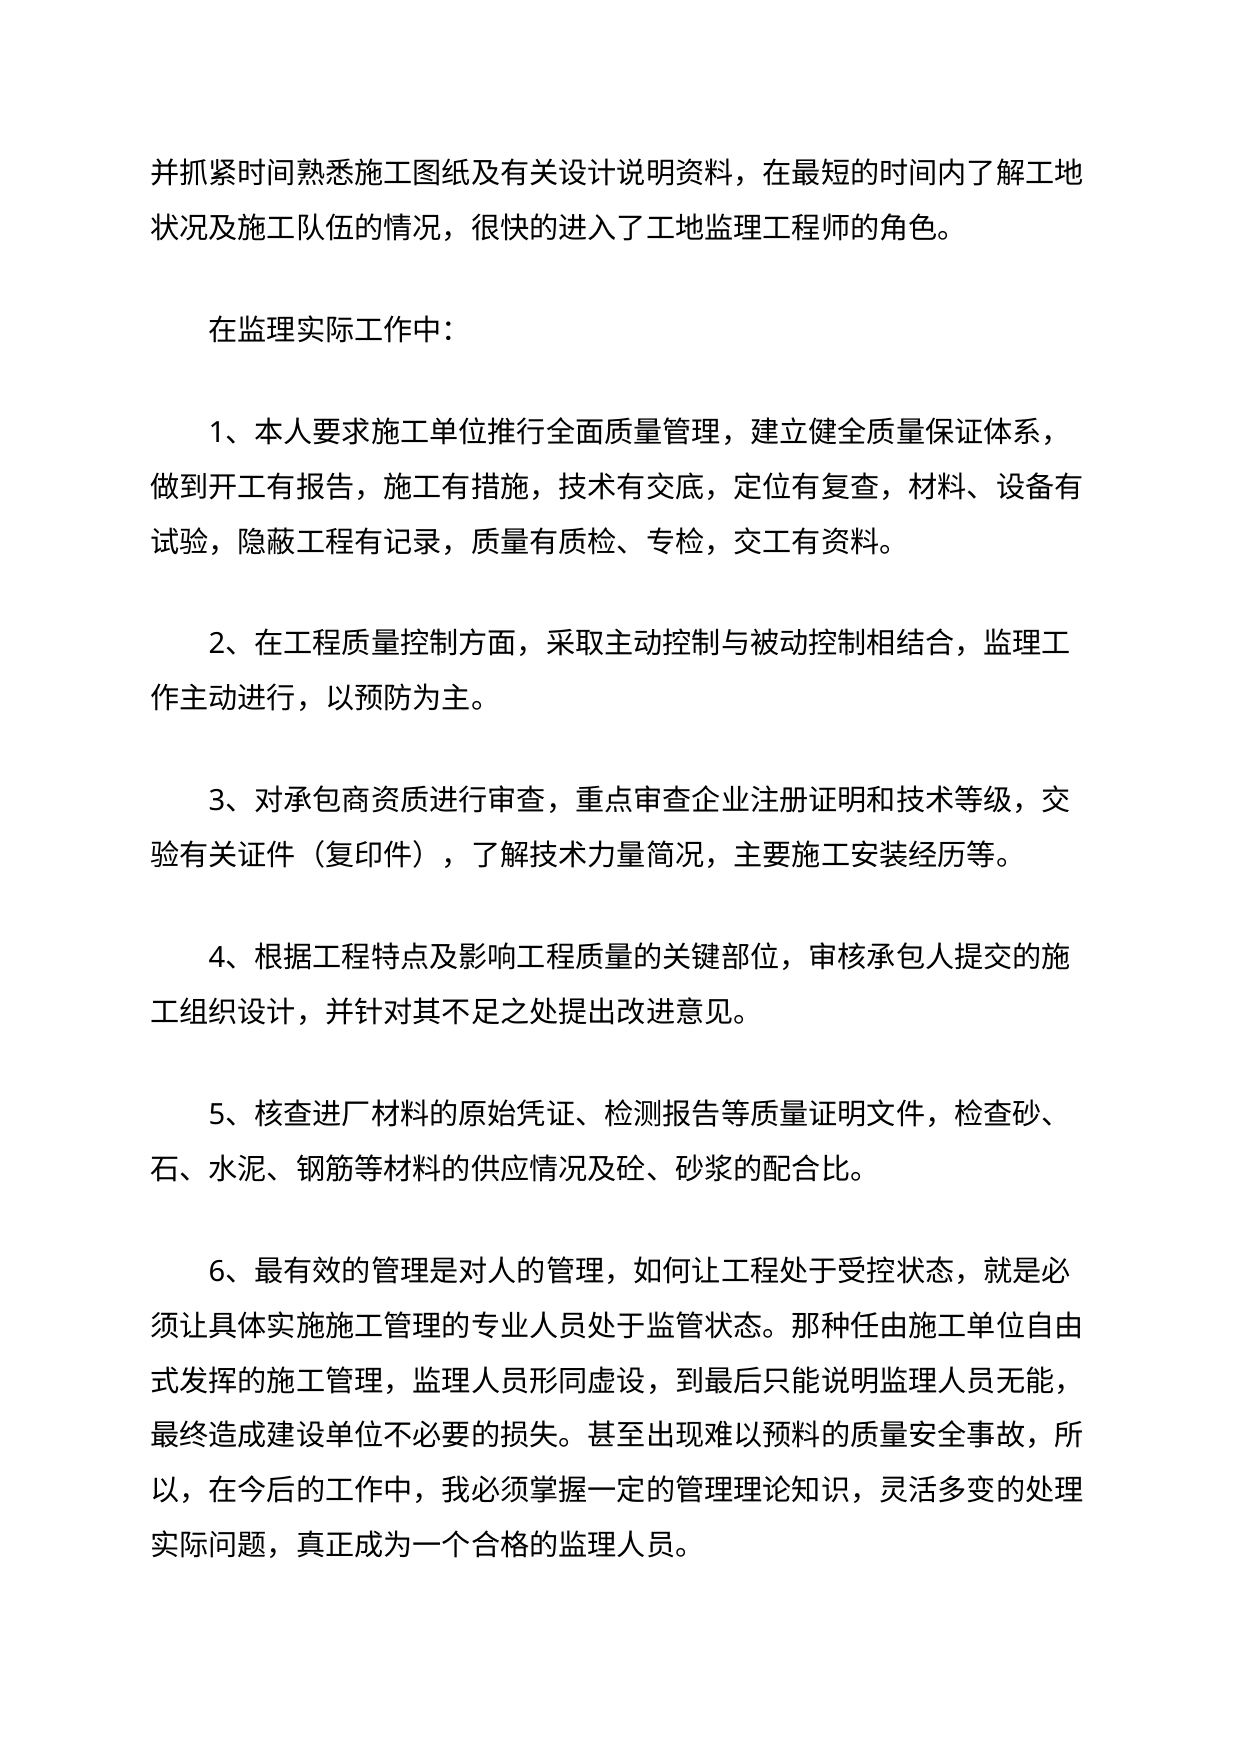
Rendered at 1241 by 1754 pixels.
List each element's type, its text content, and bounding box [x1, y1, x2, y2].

text 2、在工程质量控制方面，采取主动控制与被动控制相结合，监理工作主动进行，以预防为主。 [150, 620, 1090, 717]
text 6、最有效的管理是对人的管理，如何让工程处于受控状态，就是必须让具体实施施工管理的专业人员处于监管状态。那种任由施工单位自由式发挥的施工管理，监理人员形同虚设，到最后只能说明监理人员无能，最终造成建设单位不必要的损失。甚至出现难以预料的质量安全事故，所以，在今后的工作中，我必须掌握一定的管理理论知识，灵活多变的处理实际问题，真正成为一个合格的监理人员。 [150, 1247, 1090, 1564]
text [150, 150, 1090, 247]
text 4、根据工程特点及影响工程质量的关键部位，审核承包人提交的施工组织设计，并针对其不足之处提出改进意见。 [150, 934, 1090, 1031]
text 5、核查进厂材料的原始凭证、检测报告等质量证明文件，检查砂、石、水泥、钢筋等材料的供应情况及砼、砂浆的配合比。 [150, 1090, 1090, 1188]
text 3、对承包商资质进行审查，重点审查企业注册证明和技术等级，交验有关证件（复印件），了解技术力量简况，主要施工安装经历等。 [150, 777, 1090, 874]
text 在监理实际工作中： [150, 307, 1090, 349]
text 1、本人要求施工单位推行全面质量管理，建立健全质量保证体系，做到开工有报告，施工有措施，技术有交底，定位有复查，材料、设备有试验，隐蔽工程有记录，质量有质检、专检，交工有资料。 [150, 408, 1090, 561]
